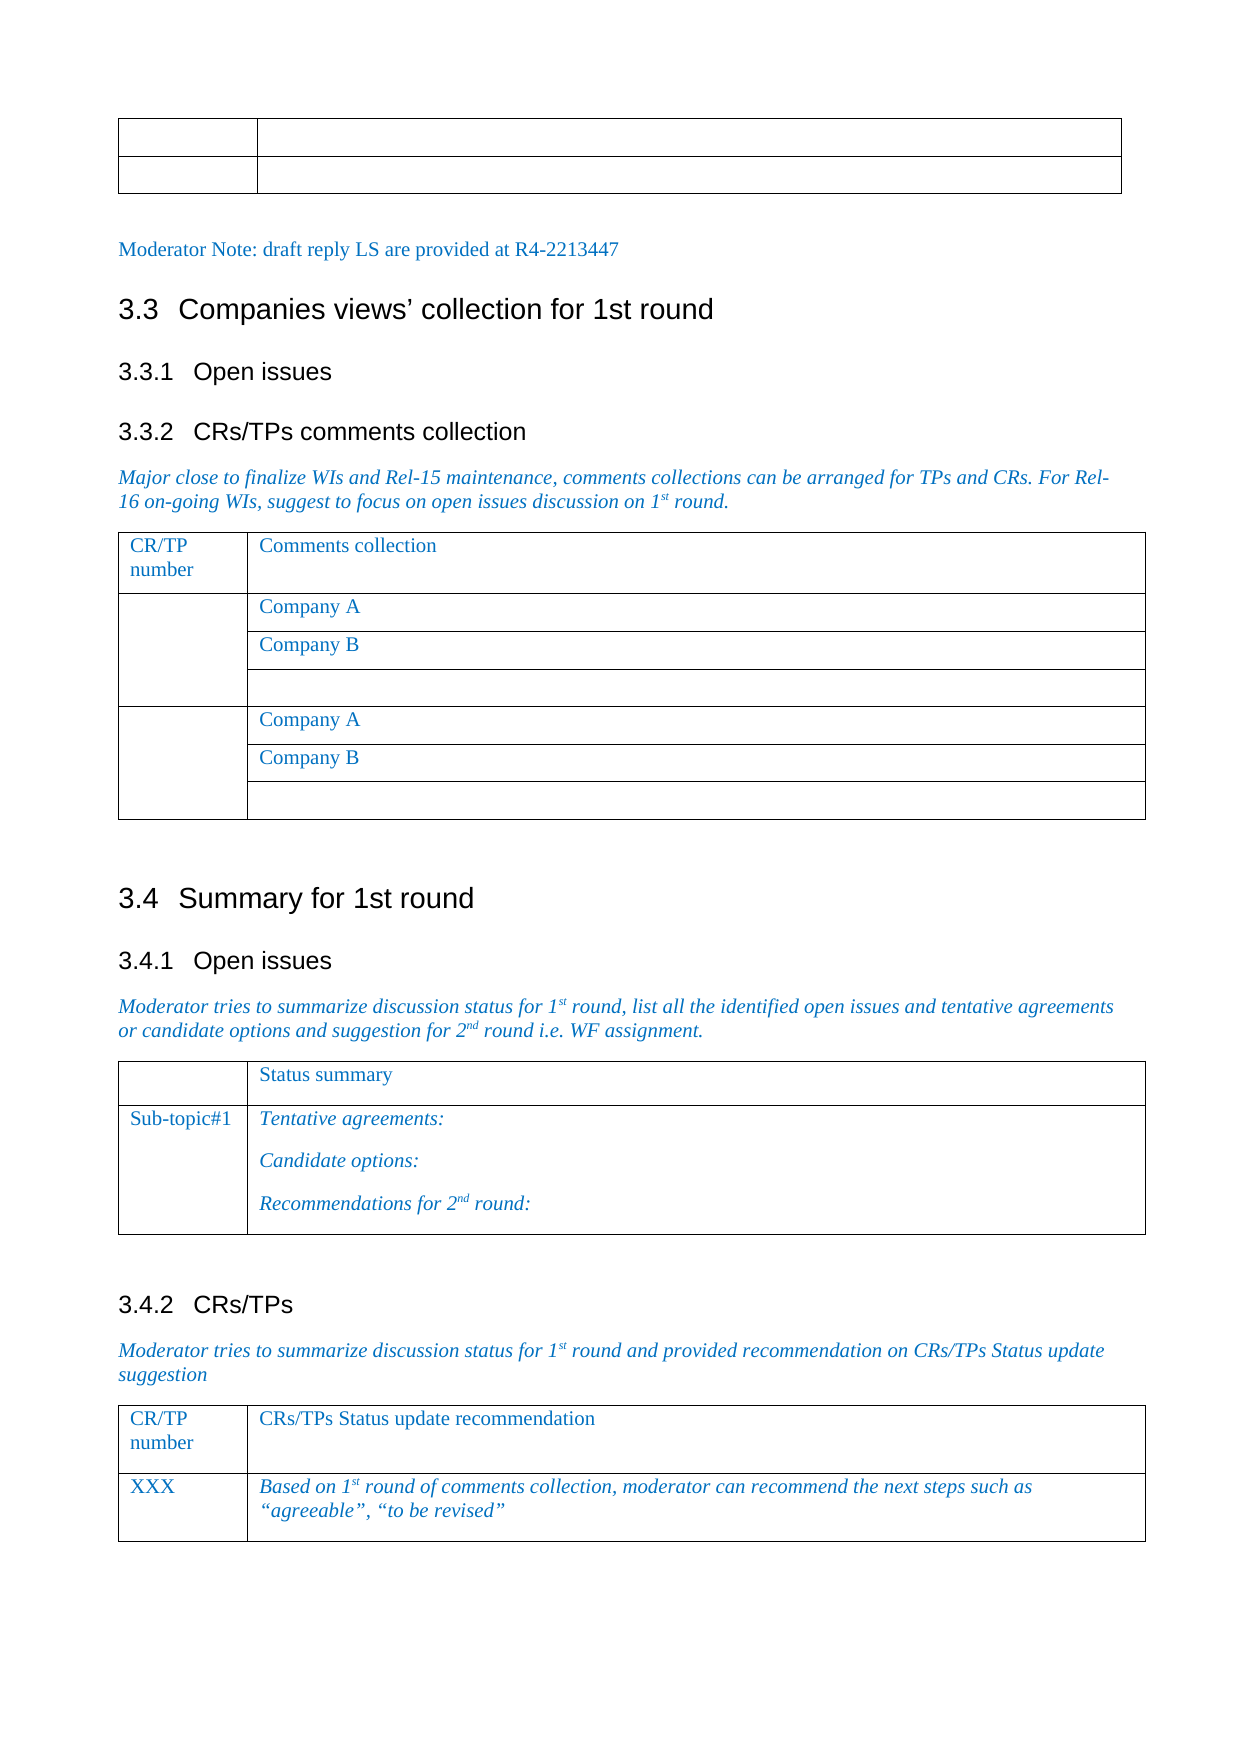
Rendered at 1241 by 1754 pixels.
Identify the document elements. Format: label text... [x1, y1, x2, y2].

subtitle CRs/TPs comments collection [118, 417, 1122, 446]
table_header Comments collection [248, 533, 1145, 593]
table_cell Company A [248, 707, 1145, 744]
subtitle Summary for 1st round [118, 881, 1122, 915]
table_header Status summary [248, 1062, 1145, 1104]
table_header CR/TP number [119, 1406, 247, 1473]
table_header [119, 1062, 247, 1104]
text Moderator tries to summarize discussion status for 1st round and provided recommendation on CRs/TPs Status update suggestion [118, 1338, 1122, 1386]
subtitle Companies views’ collection for 1st round [118, 292, 1122, 326]
table_cell [119, 157, 257, 193]
table_header CRs/TPs Status update recommendation [248, 1406, 1145, 1473]
table_cell [248, 670, 1145, 706]
table_header CR/TP number [119, 533, 247, 593]
table_cell [258, 119, 1121, 156]
text Moderator Note: draft reply LS are provided at R4-2213447 [118, 237, 1122, 261]
subtitle Open issues [118, 946, 1122, 975]
table_cell [248, 782, 1145, 819]
table_cell Company B [248, 632, 1145, 668]
text Major close to finalize WIs and Rel-15 maintenance, comments collections can be arranged for TPs and CRs. For Rel-16 on-going WIs, suggest to focus on open issues discussion on 1st round. [118, 465, 1122, 513]
table_cell [119, 594, 247, 706]
table_cell Based on 1st round of comments collection, moderator can recommend the next steps such as “agreeable”, “to be revised” [248, 1474, 1145, 1541]
table_cell [119, 707, 247, 819]
table_cell Tentative agreements: Candidate options: Recommendations for 2nd round: [248, 1106, 1145, 1234]
table_cell [119, 119, 257, 156]
table_cell XXX [119, 1474, 247, 1541]
subtitle Open issues [118, 357, 1122, 386]
table_cell Sub-topic#1 [119, 1106, 247, 1234]
text Moderator tries to summarize discussion status for 1st round, list all the identified open issues and tentative agreements or candidate options and suggestion for 2nd round i.e. WF assignment. [118, 994, 1122, 1042]
table_cell [258, 157, 1121, 193]
table_cell Company A [248, 594, 1145, 631]
table_cell Company B [248, 745, 1145, 781]
subtitle CRs/TPs [118, 1290, 1122, 1319]
